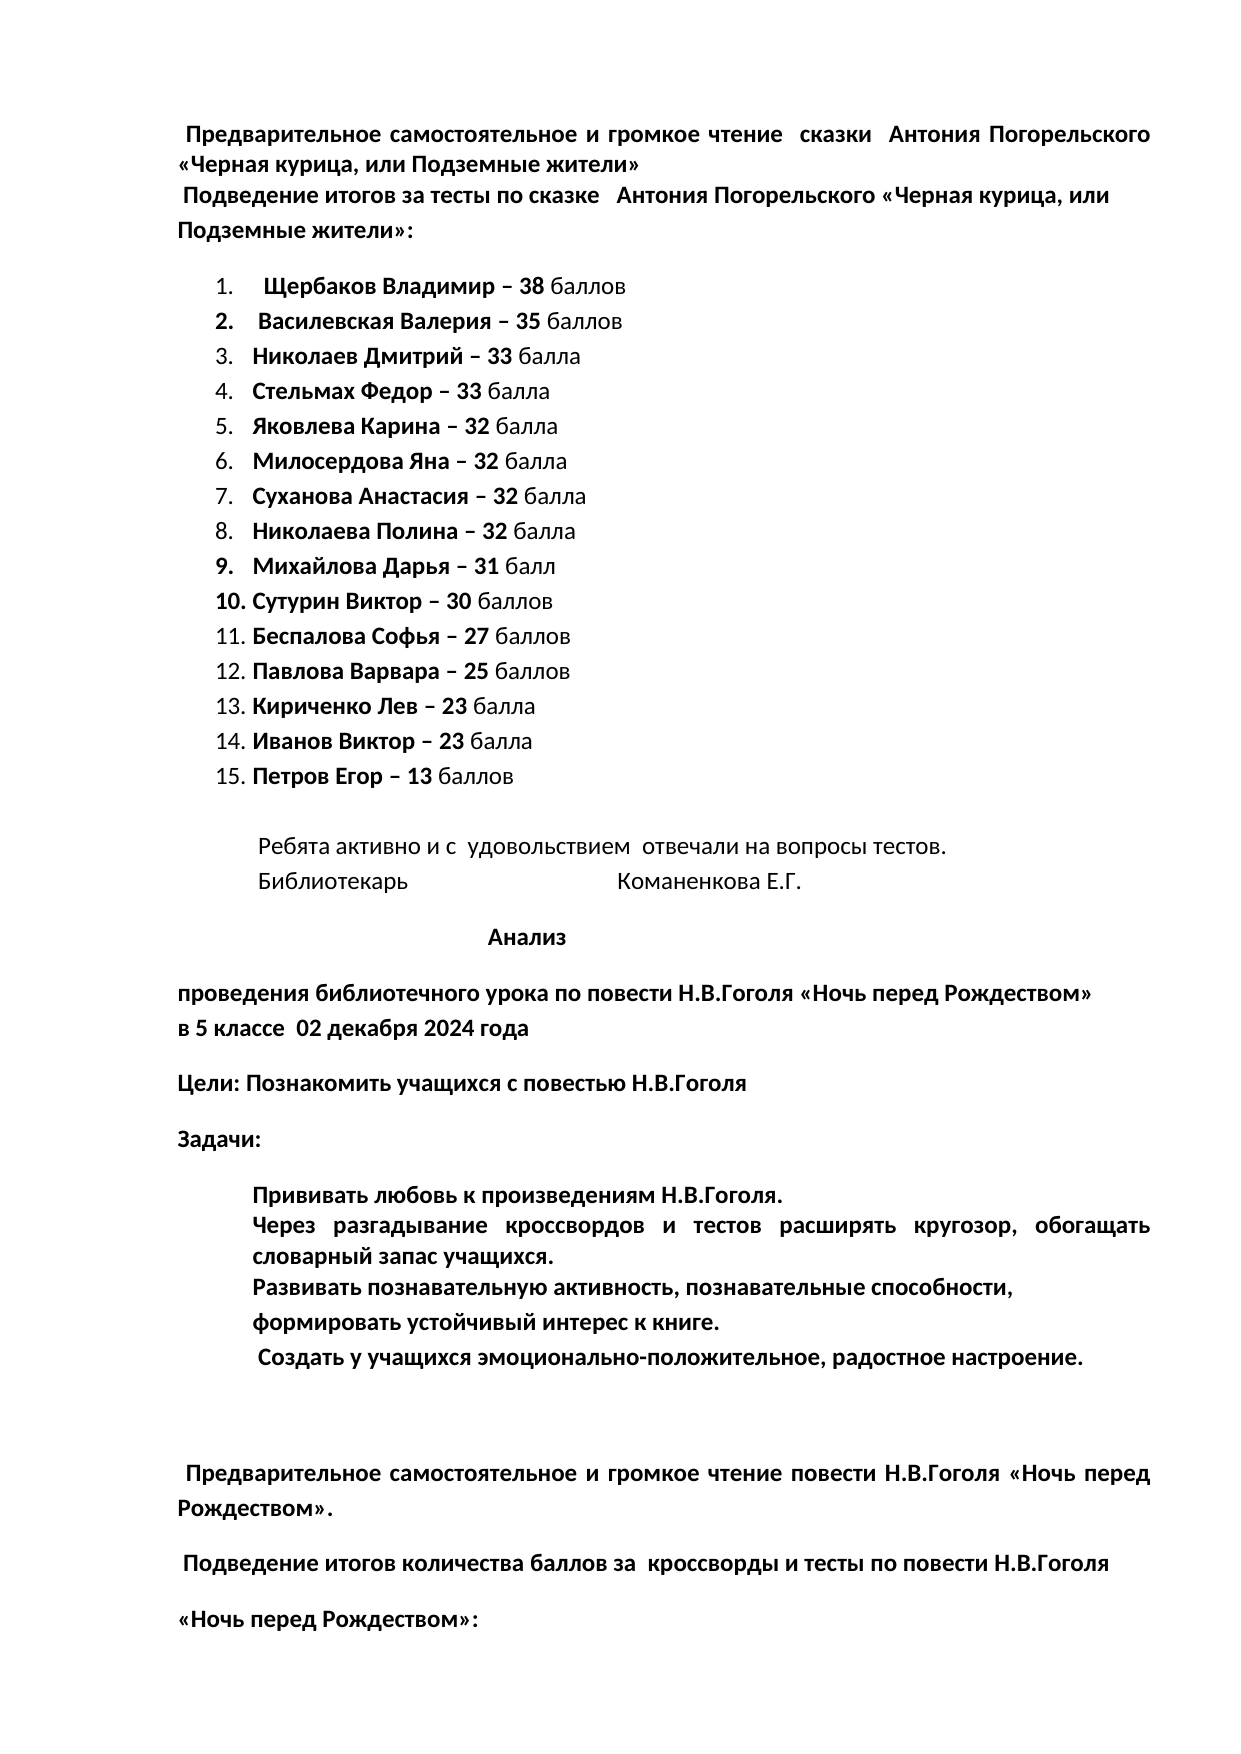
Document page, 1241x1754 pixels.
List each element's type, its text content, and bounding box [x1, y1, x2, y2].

list Николаева Полина – 32 балла [215, 515, 1152, 546]
list Суханова Анастасия – 32 балла [215, 480, 1152, 511]
list Василевская Валерия – 35 баллов [215, 305, 1152, 336]
list Ребята активно и с удовольствием отвечали на вопросы тестов. [252, 830, 1152, 861]
text Через разгадывание кроссвордов и тестов расширять кругозор, обогащать словарный запас учащихся. [252, 1210, 1152, 1271]
text Подведение итогов количества баллов за кроссворды и тесты по повести Н.В.Гоголя [177, 1548, 1152, 1578]
list Николаев Дмитрий – 33 балла [215, 340, 1152, 371]
list Сутурин Виктор – 30 баллов [215, 585, 1152, 616]
list Стельмах Федор – 33 балла [215, 375, 1152, 406]
text «Ночь перед Рождеством»: [177, 1603, 1152, 1634]
text Подведение итогов за тесты по сказке Антония Погорельского «Черная курица, или Подземные жители»: [177, 179, 1152, 245]
list Петров Егор – 13 баллов [215, 760, 1152, 791]
text проведения библиотечного урока по повести Н.В.Гоголя «Ночь перед Рождеством» в 5 классе 02 декабря 2024 года [177, 977, 1152, 1042]
list Иванов Виктор – 23 балла [215, 725, 1152, 756]
list Щербаков Владимир – 38 баллов [215, 270, 1152, 301]
text Прививать любовь к произведениям Н.В.Гоголя. [252, 1179, 1152, 1210]
list Беспалова Софья – 27 баллов [215, 620, 1152, 651]
text Предварительное самостоятельное и громкое чтение повести Н.В.Гоголя «Ночь перед Рождеством». [177, 1457, 1152, 1522]
list Создать у учащихся эмоционально-положительное, радостное настроение. [252, 1341, 1152, 1371]
list Яковлева Карина – 32 балла [215, 410, 1152, 441]
text Цели: Познакомить учащихся с повестью Н.В.Гоголя [177, 1067, 1152, 1098]
text Задачи: [177, 1123, 1152, 1154]
list Библиотекарь Команенкова Е.Г. [252, 865, 1152, 896]
text Анализ [177, 921, 1152, 951]
list Павлова Варвара – 25 баллов [215, 655, 1152, 686]
list Развивать познавательную активность, познавательные способности, формировать устойчивый интерес к книге. [252, 1271, 1152, 1336]
list Михайлова Дарья – 31 балл [215, 550, 1152, 581]
text Предварительное самостоятельное и громкое чтение сказки Антония Погорельского «Черная курица, или Подземные жители» [177, 118, 1152, 179]
list Кириченко Лев – 23 балла [215, 690, 1152, 721]
list Милосердова Яна – 32 балла [215, 445, 1152, 476]
